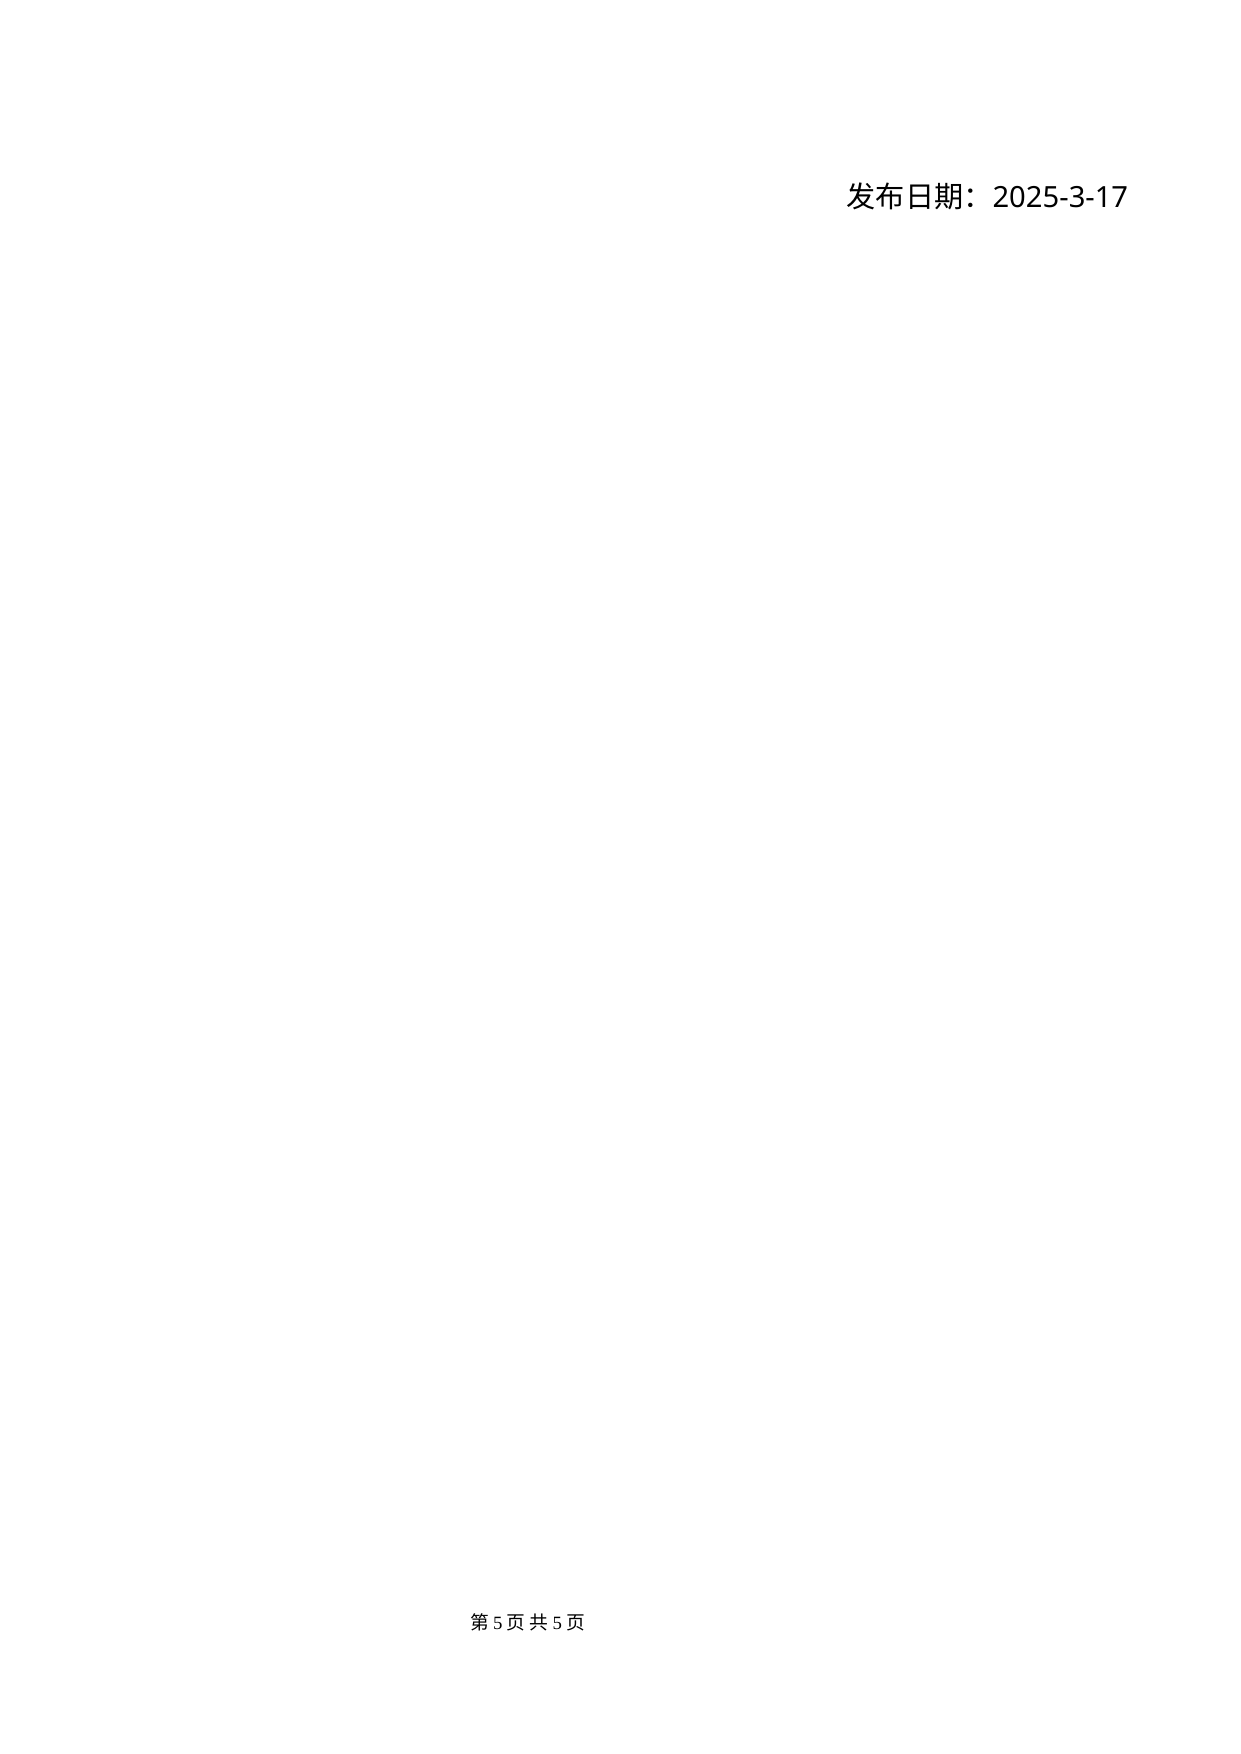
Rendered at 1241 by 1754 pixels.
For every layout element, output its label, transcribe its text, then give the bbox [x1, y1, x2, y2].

text 发布日期：2025-3-17 [112, 162, 1128, 227]
